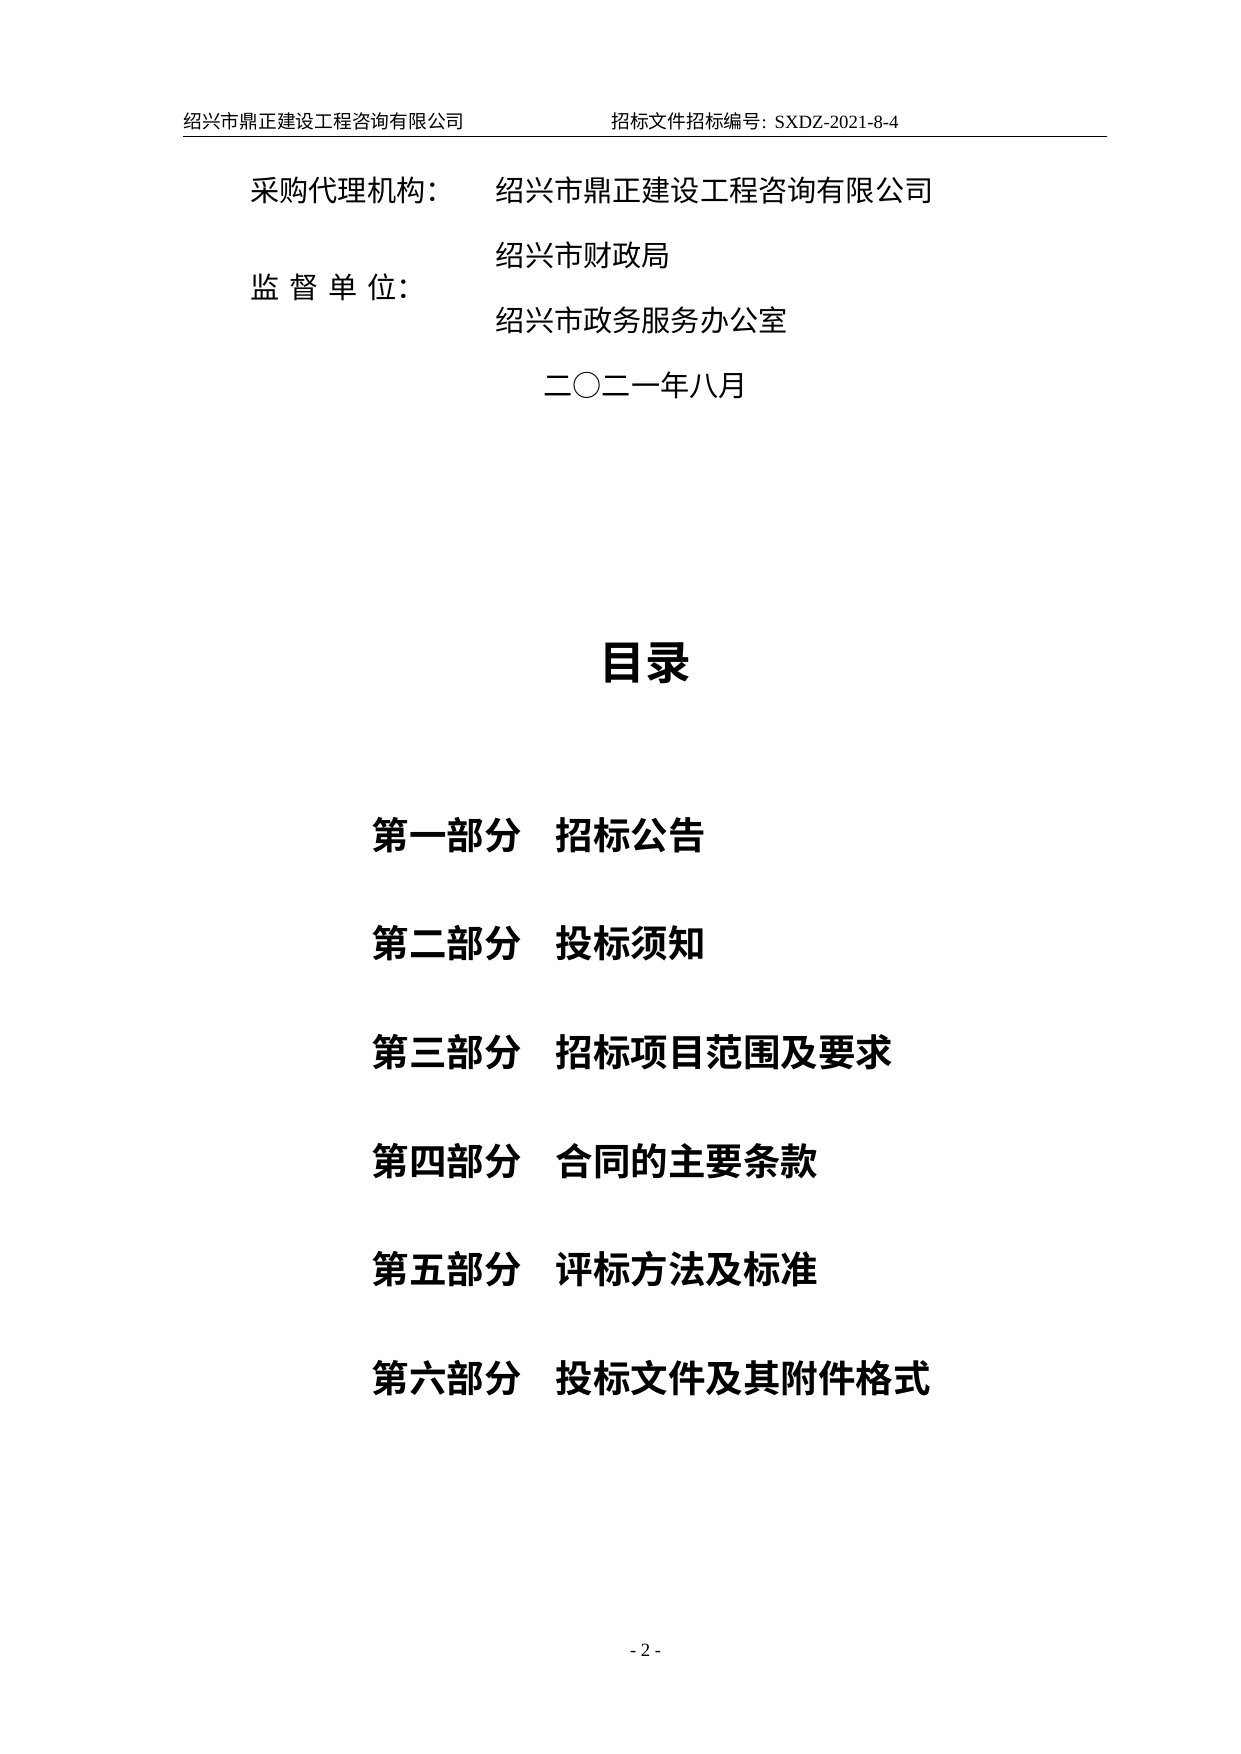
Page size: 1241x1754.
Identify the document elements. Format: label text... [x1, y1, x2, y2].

table_cell 监督单位： [239, 221, 484, 351]
table_cell 采购代理机构： [239, 156, 484, 221]
table_cell 绍兴市政务服务办公室 [484, 286, 1052, 351]
text 第一部分 招标公告 [183, 806, 1107, 860]
text 目录 [183, 611, 1107, 708]
table_cell 绍兴市财政局 [484, 221, 1052, 286]
text 第四部分 合同的主要条款 [183, 1131, 1107, 1186]
text 第五部分 评标方法及标准 [183, 1240, 1107, 1294]
text 第二部分 投标须知 [183, 914, 1107, 969]
table_cell 二○二一年八月 [239, 351, 1052, 416]
text 第三部分 招标项目范围及要求 [183, 1023, 1107, 1077]
table_cell 绍兴市鼎正建设工程咨询有限公司 [484, 156, 1052, 221]
text 第六部分 投标文件及其附件格式 [183, 1348, 1107, 1403]
